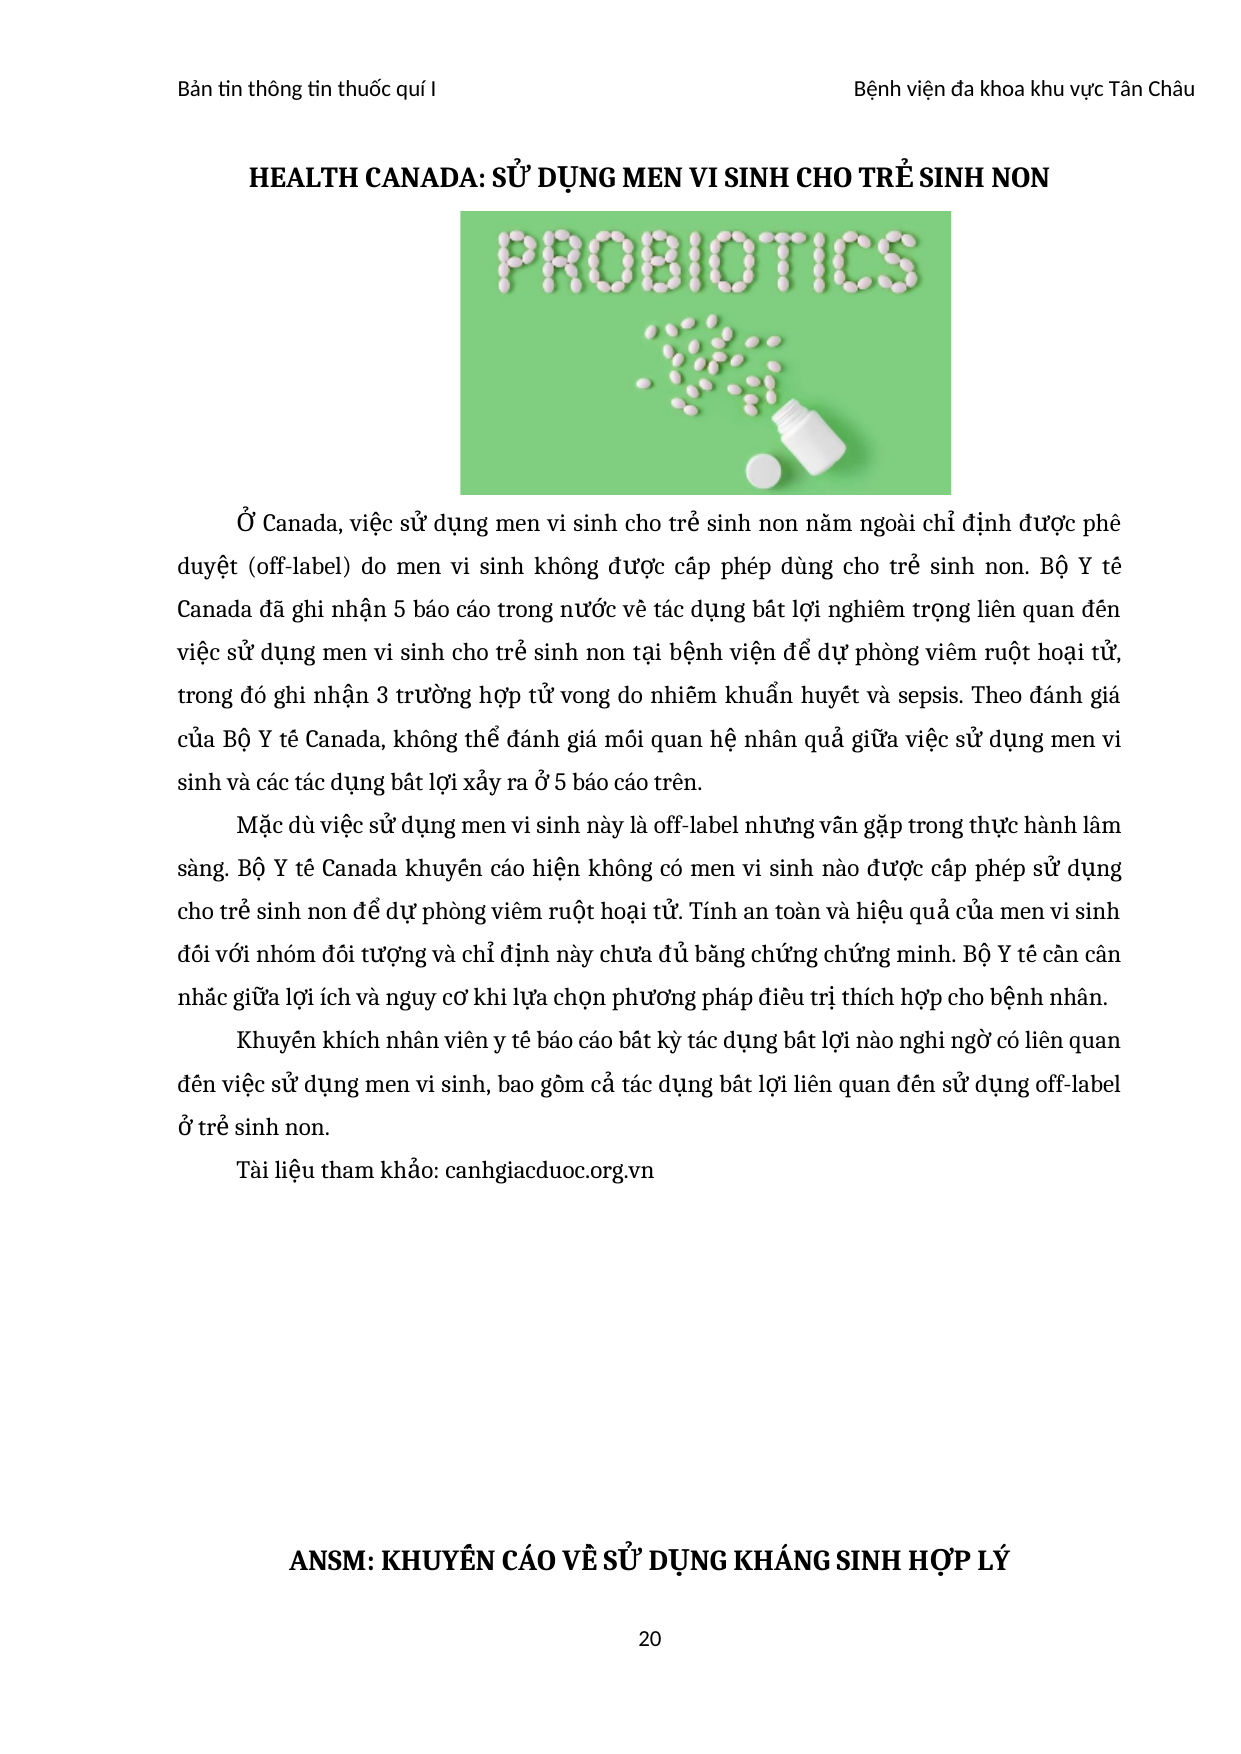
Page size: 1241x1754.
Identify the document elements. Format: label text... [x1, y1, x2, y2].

picture [460, 211, 952, 495]
text ANSM: KHUYẾN CÁO VỀ SỬ DỤNG KHÁNG SINH HỢP LÝ [177, 1544, 1122, 1577]
text Mặc dù việc sử dụng men vi sinh này là off-label nhưng vẫn gặp trong thực hành lâm sàng. Bộ Y tế Canada khuyến cáo hiện không có men vi sinh nào được cấp phép sử dụng cho trẻ sinh non để dự phòng viêm ruột hoại tử. Tính an toàn và hiệu quả của men vi sinh đối với nhóm đối tượng và chỉ định này chưa đủ bằng chứng chứng minh. Bộ Y tế cần cân nhắc giữa lợi ích và nguy cơ khi lựa chọn phương pháp điều trị thích hợp cho bệnh nhân. [177, 811, 1122, 1012]
text HEALTH CANADA: SỬ DỤNG MEN VI SINH CHO TRẺ SINH NON [177, 161, 1122, 195]
text Tài liệu tham khảo: canhgiacduoc.org.vn [177, 1156, 1122, 1184]
text Khuyến khích nhân viên y tế báo cáo bất kỳ tác dụng bất lợi nào nghi ngờ có liên quan đến việc sử dụng men vi sinh, bao gồm cả tác dụng bất lợi liên quan đến sử dụng off-label ở trẻ sinh non. [177, 1026, 1122, 1141]
text Ở Canada, việc sử dụng men vi sinh cho trẻ sinh non nằm ngoài chỉ định được phê duyệt (off-label) do men vi sinh không được cấp phép dùng cho trẻ sinh non. Bộ Y tế Canada đã ghi nhận 5 báo cáo trong nước về tác dụng bất lợi nghiêm trọng liên quan đến việc sử dụng men vi sinh cho trẻ sinh non tại bệnh viện để dự phòng viêm ruột hoại tử, trong đó ghi nhận 3 trường hợp tử vong do nhiễm khuẩn huyết và sepsis. Theo đánh giá của Bộ Y tế Canada, không thể đánh giá mối quan hệ nhân quả giữa việc sử dụng men vi sinh và các tác dụng bất lợi xảy ra ở 5 báo cáo trên. [177, 509, 1122, 796]
